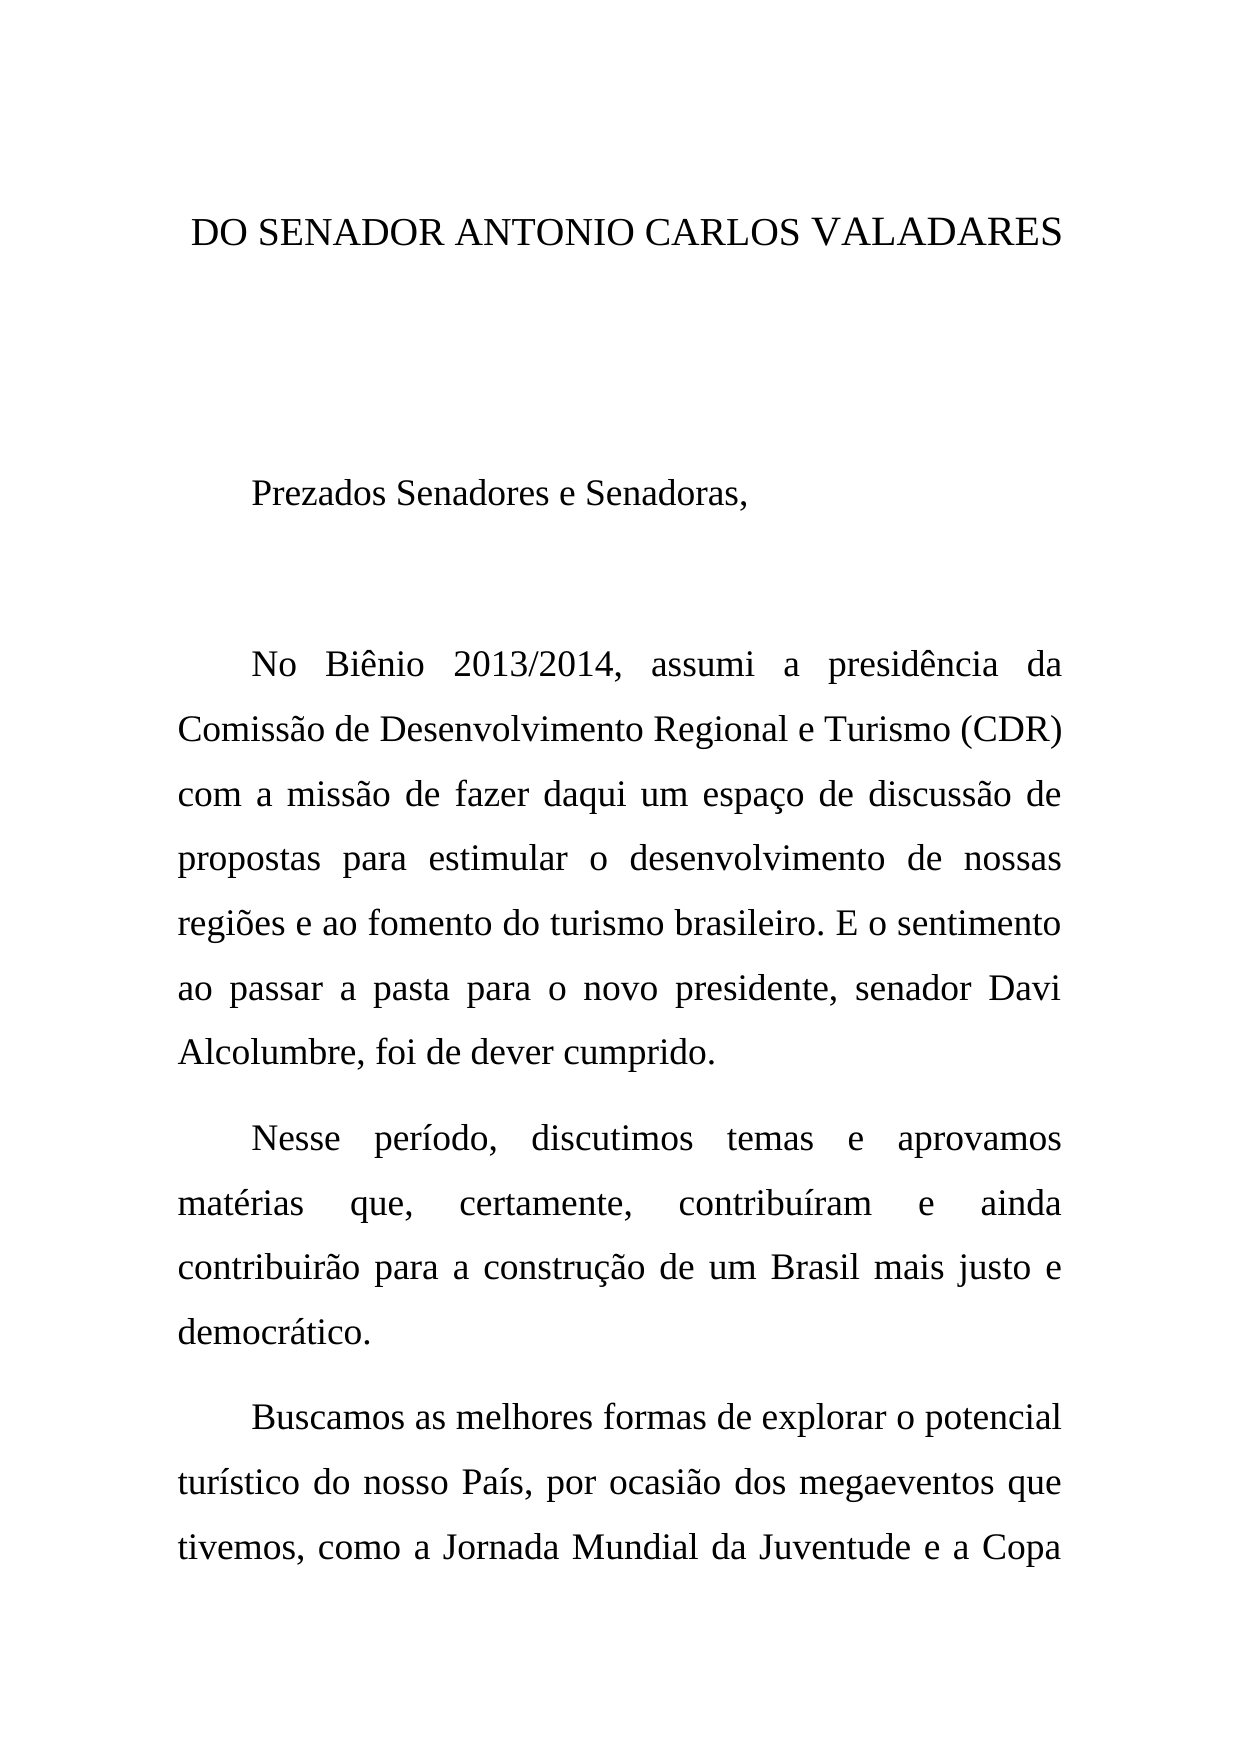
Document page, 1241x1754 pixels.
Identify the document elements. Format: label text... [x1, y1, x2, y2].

text No Biênio 2013/2014, assumi a presidência da Comissão de Desenvolvimento Regional e Turismo (CDR) com a missão de fazer daqui um espaço de discussão de propostas para estimular o desenvolvimento de nossas regiões e ao fomento do turismo brasileiro. E o sentimento ao passar a pasta para o novo presidente, senador Davi Alcolumbre, foi de dever cumprido. [177, 642, 1063, 1073]
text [177, 1395, 1063, 1567]
text Nesse período, discutimos temas e aprovamos matérias que, certamente, contribuíram e ainda contribuirão para a construção de um Brasil mais justo e democrático. [177, 1115, 1063, 1352]
text Prezados Senadores e Senadoras, [177, 471, 1063, 514]
text DO SENADOR ANTONIO CARLOS VALADARES [177, 207, 1063, 255]
